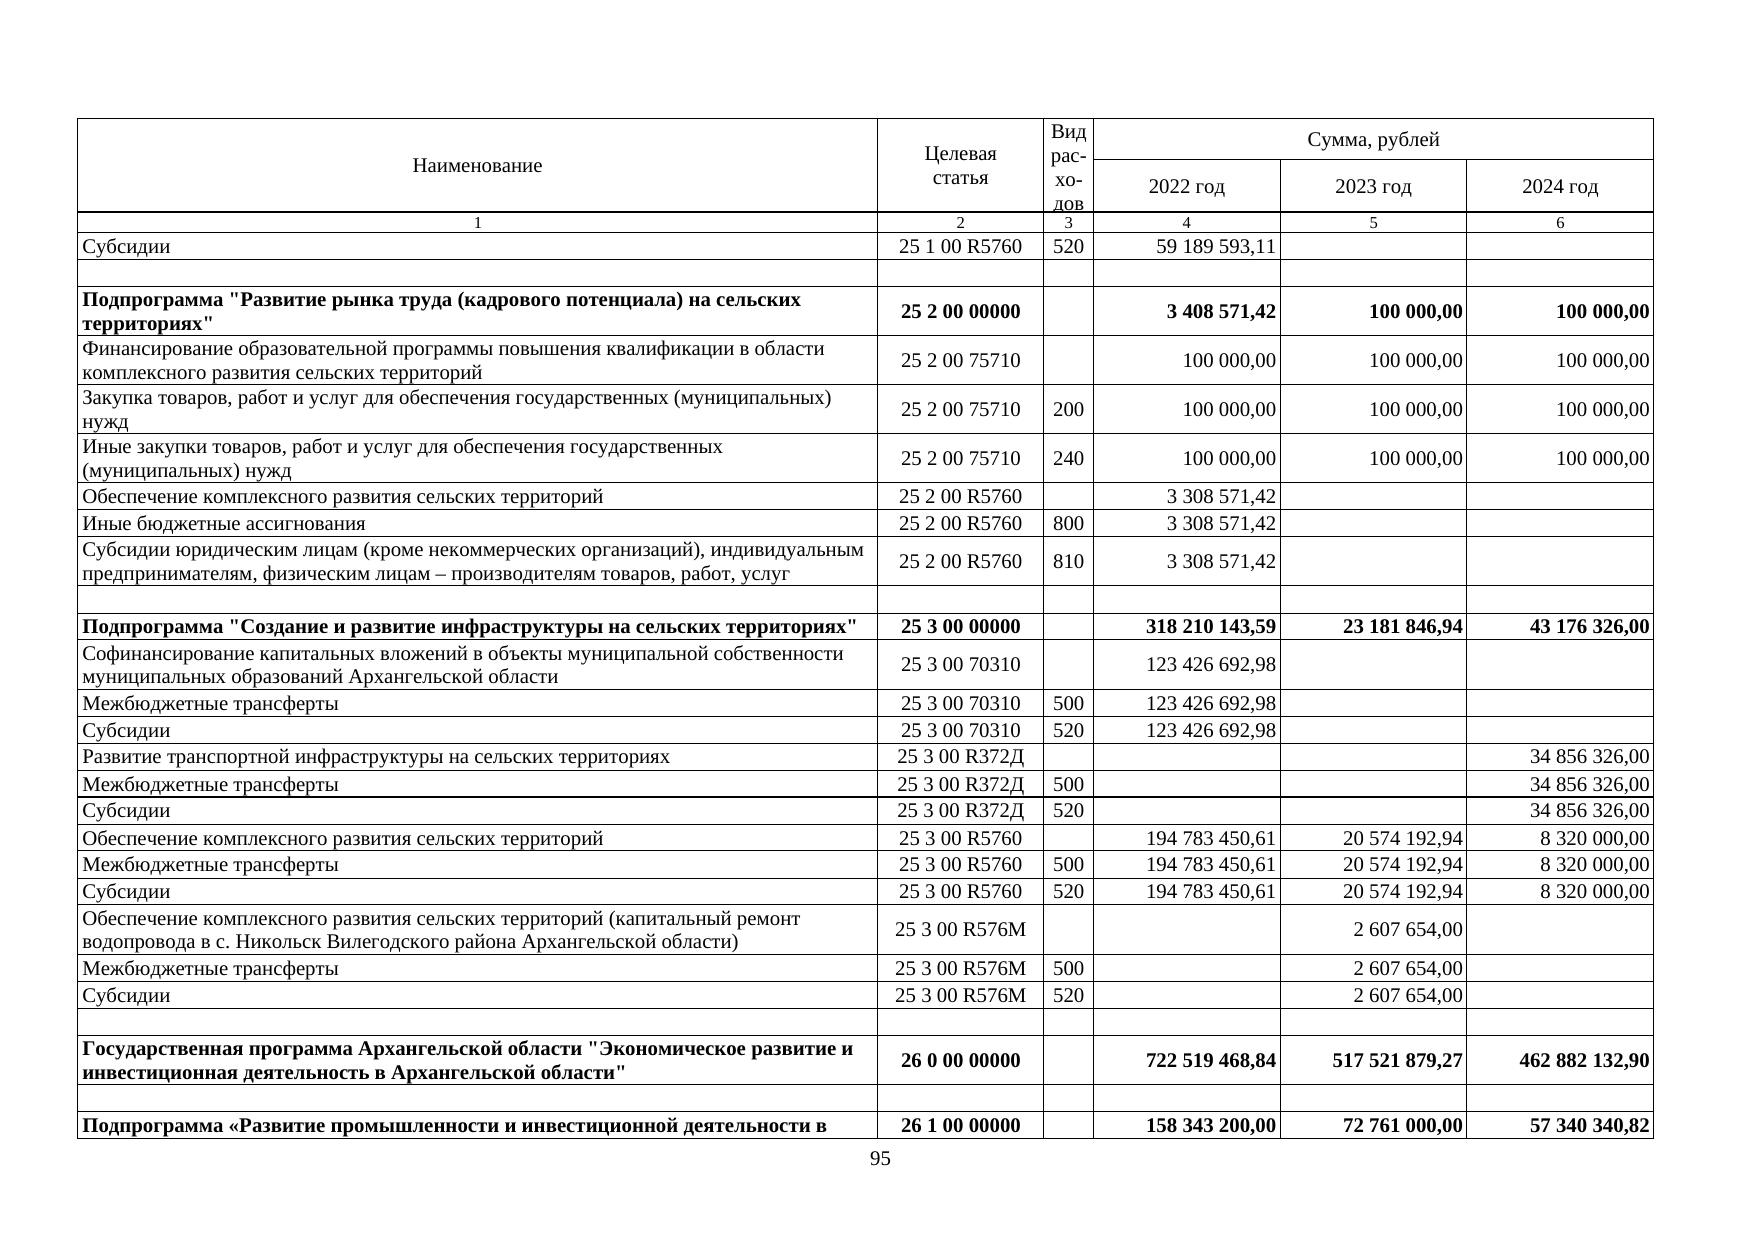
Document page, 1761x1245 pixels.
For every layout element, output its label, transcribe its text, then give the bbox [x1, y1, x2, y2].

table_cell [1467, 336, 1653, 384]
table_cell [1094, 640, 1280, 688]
table_cell [1654, 159, 1676, 211]
table_header Сумма, рублей [1094, 119, 1653, 159]
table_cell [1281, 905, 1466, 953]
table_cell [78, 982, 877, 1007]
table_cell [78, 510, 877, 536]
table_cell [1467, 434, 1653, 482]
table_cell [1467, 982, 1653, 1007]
table_header Наименование [78, 119, 877, 211]
table_header Целевая статья [878, 119, 1043, 211]
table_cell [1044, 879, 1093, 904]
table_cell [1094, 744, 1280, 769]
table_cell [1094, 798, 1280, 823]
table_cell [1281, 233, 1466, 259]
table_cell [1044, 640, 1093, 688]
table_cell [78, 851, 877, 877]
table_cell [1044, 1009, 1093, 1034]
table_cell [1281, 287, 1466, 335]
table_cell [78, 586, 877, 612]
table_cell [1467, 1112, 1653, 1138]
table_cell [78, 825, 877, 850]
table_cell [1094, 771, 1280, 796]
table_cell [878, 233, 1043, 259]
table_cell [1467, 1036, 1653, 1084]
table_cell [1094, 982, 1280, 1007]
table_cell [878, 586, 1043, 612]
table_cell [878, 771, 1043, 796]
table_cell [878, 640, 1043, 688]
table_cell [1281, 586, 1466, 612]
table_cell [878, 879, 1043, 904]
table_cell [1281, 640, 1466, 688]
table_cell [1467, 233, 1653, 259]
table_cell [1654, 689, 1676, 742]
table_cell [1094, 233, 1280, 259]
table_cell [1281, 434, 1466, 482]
table_header Вид рас- хо- дов [1044, 119, 1093, 211]
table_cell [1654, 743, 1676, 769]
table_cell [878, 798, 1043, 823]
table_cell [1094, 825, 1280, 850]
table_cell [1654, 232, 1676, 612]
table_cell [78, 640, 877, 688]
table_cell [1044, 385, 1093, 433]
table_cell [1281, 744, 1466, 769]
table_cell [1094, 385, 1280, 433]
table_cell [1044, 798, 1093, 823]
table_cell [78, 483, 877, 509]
table_cell 5 [1281, 213, 1466, 232]
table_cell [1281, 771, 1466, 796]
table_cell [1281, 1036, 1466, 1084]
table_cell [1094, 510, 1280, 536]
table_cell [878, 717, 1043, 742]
table_cell 2022 год [1094, 160, 1280, 211]
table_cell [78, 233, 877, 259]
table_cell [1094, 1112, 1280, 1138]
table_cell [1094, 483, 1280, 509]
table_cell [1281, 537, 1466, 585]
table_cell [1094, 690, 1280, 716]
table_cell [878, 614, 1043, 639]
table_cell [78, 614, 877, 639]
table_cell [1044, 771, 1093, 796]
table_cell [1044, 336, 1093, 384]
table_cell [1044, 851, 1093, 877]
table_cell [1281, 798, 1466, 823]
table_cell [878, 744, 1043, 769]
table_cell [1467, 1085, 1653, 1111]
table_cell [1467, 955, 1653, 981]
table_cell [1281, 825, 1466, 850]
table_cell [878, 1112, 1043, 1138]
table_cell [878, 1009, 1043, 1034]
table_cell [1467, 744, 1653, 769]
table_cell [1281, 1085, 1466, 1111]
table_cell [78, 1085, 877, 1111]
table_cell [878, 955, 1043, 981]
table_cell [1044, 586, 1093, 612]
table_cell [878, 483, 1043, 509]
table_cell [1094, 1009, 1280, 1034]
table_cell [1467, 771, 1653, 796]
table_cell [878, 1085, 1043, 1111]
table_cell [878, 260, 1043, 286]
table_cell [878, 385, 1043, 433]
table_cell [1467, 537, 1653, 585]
table_cell 4 [1094, 213, 1280, 232]
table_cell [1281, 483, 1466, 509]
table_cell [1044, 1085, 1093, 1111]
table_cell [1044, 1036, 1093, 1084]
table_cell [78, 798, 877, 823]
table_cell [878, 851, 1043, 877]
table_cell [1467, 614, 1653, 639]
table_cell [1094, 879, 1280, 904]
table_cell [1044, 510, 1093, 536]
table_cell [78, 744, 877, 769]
table_cell 2023 год [1281, 160, 1466, 211]
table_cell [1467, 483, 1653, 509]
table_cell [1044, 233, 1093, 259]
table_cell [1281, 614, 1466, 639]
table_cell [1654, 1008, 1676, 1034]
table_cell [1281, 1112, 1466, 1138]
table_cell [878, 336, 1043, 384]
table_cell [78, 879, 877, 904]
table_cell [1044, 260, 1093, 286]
table_cell 2024 год [1467, 160, 1653, 211]
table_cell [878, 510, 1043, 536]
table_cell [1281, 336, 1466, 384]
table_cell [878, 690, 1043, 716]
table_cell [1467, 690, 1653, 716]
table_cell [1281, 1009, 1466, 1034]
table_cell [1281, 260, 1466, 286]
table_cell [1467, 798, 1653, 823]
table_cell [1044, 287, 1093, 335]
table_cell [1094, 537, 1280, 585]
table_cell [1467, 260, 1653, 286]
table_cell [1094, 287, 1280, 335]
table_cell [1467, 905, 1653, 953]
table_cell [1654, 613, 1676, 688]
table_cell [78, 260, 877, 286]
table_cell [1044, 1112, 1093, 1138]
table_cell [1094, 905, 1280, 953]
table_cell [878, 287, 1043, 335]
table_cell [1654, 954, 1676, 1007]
table_cell 6 [1467, 213, 1653, 232]
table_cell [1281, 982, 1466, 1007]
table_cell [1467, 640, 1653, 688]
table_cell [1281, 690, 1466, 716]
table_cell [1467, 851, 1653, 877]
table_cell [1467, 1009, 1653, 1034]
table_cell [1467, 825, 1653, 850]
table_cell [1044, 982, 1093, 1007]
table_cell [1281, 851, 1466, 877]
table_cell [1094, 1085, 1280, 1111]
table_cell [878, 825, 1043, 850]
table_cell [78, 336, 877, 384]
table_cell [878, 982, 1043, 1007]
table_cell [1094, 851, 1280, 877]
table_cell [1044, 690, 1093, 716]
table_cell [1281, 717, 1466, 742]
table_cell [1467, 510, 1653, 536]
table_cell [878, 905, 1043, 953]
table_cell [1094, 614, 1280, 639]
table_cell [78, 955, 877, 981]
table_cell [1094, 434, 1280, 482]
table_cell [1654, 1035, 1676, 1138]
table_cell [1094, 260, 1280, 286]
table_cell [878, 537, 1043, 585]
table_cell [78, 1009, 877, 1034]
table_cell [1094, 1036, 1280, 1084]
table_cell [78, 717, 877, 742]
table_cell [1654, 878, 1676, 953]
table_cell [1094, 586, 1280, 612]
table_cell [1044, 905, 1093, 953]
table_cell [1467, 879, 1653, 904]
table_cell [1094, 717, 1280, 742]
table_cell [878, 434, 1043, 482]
table_cell 1 [78, 213, 877, 232]
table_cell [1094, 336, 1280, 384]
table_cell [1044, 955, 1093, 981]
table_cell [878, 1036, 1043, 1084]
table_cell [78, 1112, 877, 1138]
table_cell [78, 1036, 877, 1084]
table_header [1654, 118, 1676, 159]
table_cell 3 [1044, 213, 1093, 232]
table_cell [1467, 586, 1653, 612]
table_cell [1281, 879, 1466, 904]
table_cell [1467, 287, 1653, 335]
table_cell 2 [878, 213, 1043, 232]
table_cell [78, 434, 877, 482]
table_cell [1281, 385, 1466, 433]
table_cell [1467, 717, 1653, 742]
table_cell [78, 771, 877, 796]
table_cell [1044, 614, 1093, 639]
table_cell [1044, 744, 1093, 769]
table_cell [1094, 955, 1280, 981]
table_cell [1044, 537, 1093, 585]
table_cell [1654, 211, 1676, 232]
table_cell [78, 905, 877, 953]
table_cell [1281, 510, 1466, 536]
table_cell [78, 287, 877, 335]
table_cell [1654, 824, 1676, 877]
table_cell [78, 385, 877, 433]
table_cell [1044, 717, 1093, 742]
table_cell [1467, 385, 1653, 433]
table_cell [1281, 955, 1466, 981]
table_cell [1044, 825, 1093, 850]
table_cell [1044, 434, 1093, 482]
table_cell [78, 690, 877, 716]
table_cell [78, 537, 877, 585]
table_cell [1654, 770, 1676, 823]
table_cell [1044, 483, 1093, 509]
